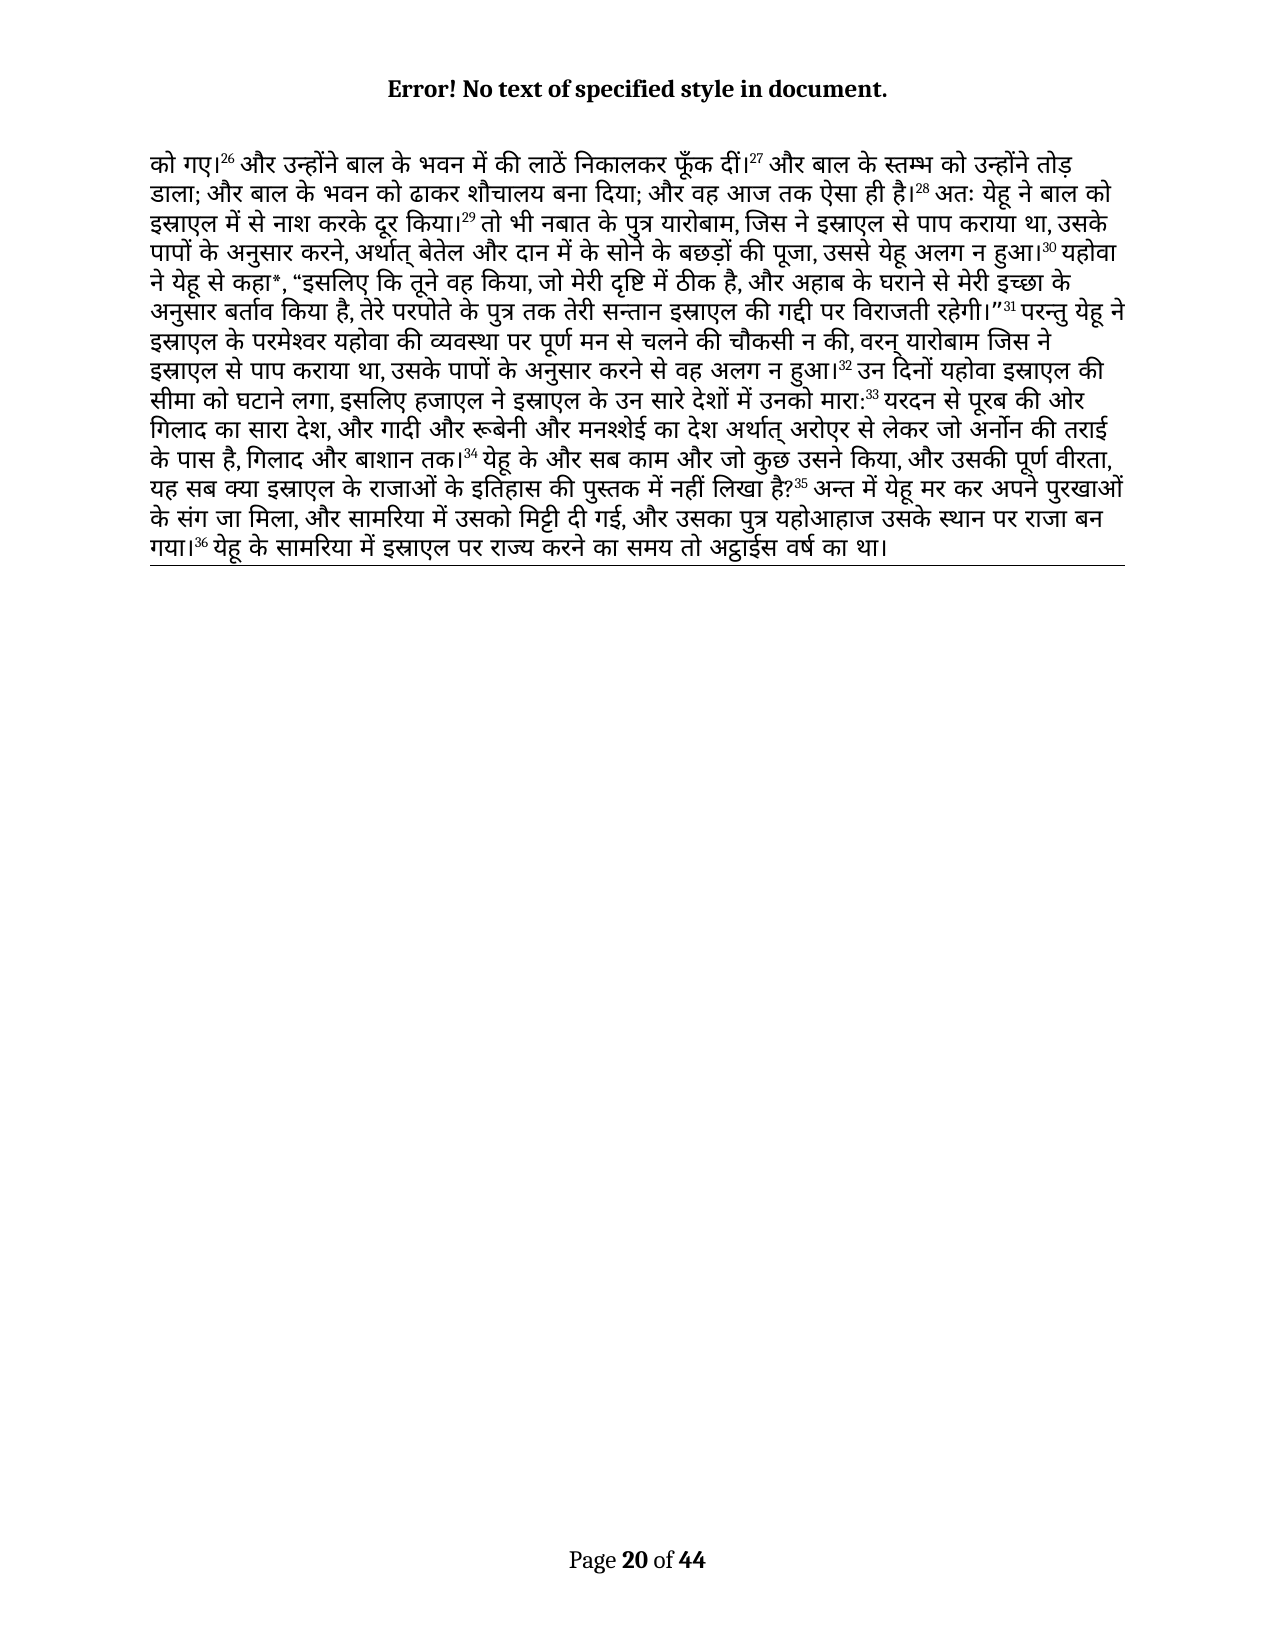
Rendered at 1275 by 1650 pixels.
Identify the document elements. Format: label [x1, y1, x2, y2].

text [150, 150, 1125, 565]
